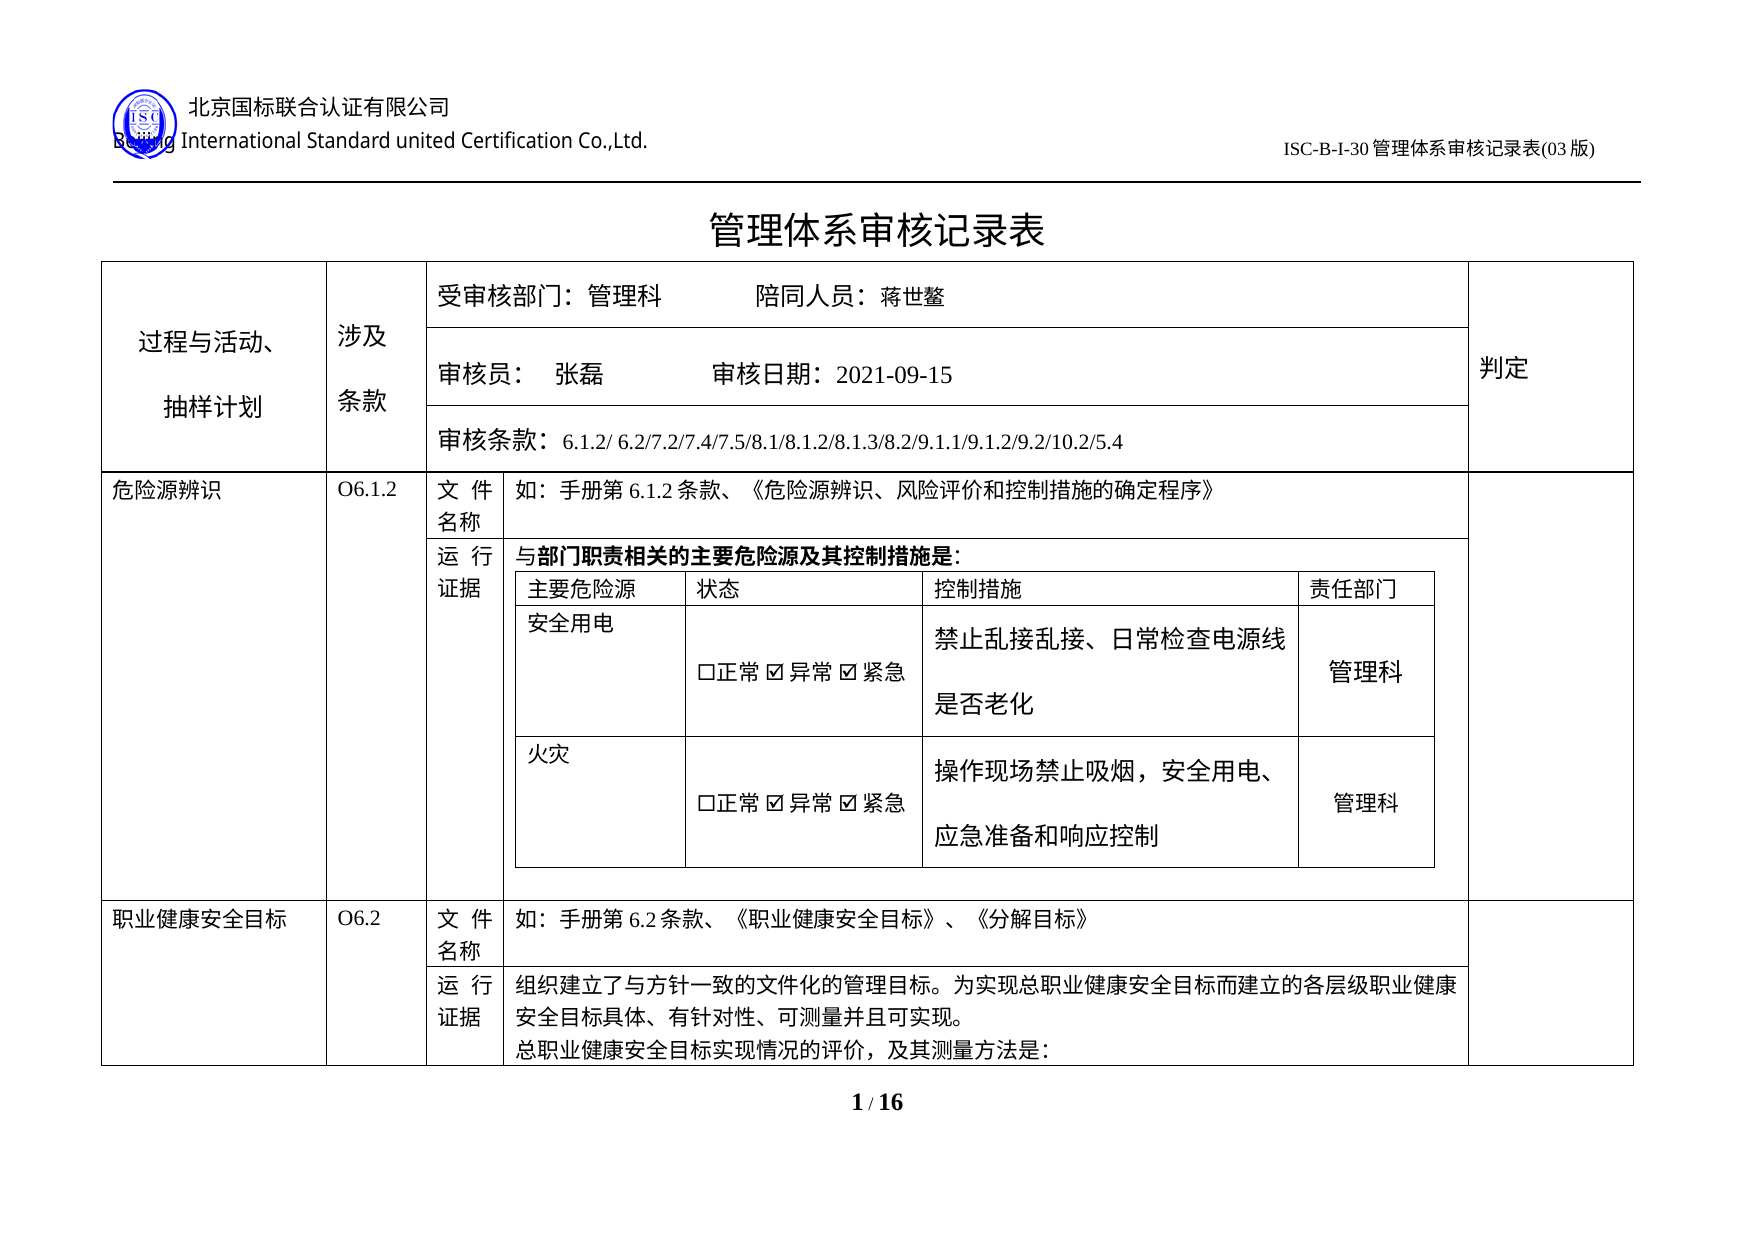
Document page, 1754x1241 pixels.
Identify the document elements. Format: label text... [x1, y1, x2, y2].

table_cell O6.1.2 [327, 473, 426, 900]
table_cell 组织建立了与方针一致的文件化的管理目标。为实现总职业健康安全目标而建立的各层级职业健康安全目标具体、有针对性、可测量并且可实现。 总职业健康安全目标实现情况的评价，及其测量方法是： 目标已实现 目标没有实现的，组织在内部及时进行原因分析并采取了改进措施。 [504, 967, 1468, 1065]
table_cell 审核条款：6.1.2/ 6.2/7.2/7.4/7.5/8.1/8.1.2/8.1.3/8.2/9.1.1/9.1.2/9.2/10.2/5.4 [427, 406, 1468, 471]
table_cell 危险源辨识 [102, 473, 326, 900]
text 管理体系审核记录表 [112, 196, 1641, 261]
table_cell [1469, 901, 1633, 1065]
table_cell 审核员： 张磊 审核日期：2021-09-15 [427, 328, 1468, 405]
table_header 过程与活动、 抽样计划 [102, 262, 326, 471]
table_cell 文件名称 [427, 473, 503, 537]
table_cell 如：手册第6.2条款、《职业健康安全目标》、《分解目标》 [504, 901, 1468, 966]
table_cell 职业健康安全目标 [102, 901, 326, 1065]
table_cell 如：手册第6.1.2条款、《危险源辨识、风险评价和控制措施的确定程序》 [504, 473, 1468, 537]
table_header 涉及 条款 [327, 262, 426, 471]
table_header 受审核部门：管理科 陪同人员：蒋世鳌 [427, 262, 1468, 327]
table_cell 运行证据 [427, 539, 503, 900]
picture [112, 89, 180, 158]
table_cell [1469, 473, 1633, 900]
table_cell 与部门职责相关的主要危险源及其控制措施是： [504, 539, 1468, 900]
table_cell O6.2 [327, 901, 426, 1065]
table_cell 文件名称 [427, 901, 503, 966]
table_header 判定 [1469, 262, 1633, 471]
table_cell 运行证据 [427, 967, 503, 1065]
